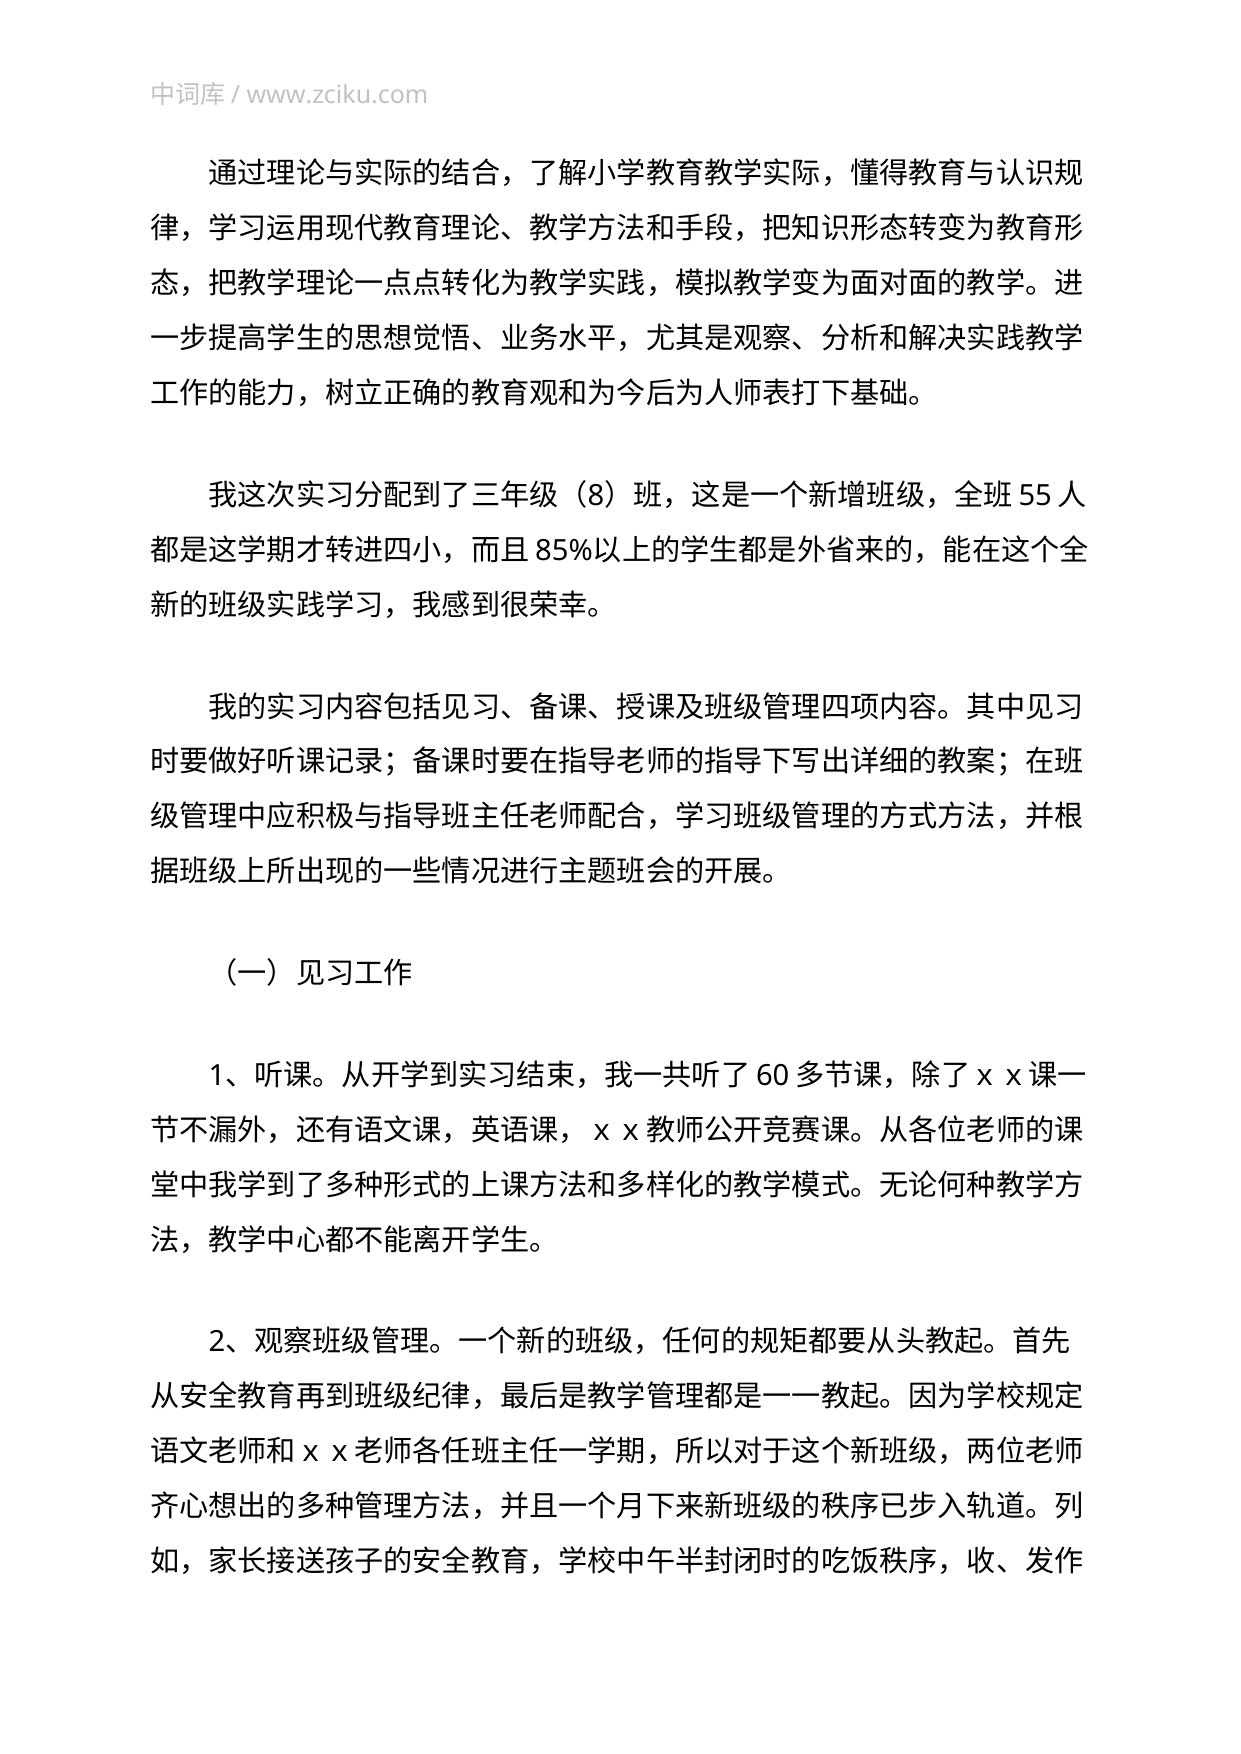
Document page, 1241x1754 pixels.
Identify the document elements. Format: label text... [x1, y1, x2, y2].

text 1、听课。从开学到实习结束，我一共听了60多节课，除了ｘｘ课一节不漏外，还有语文课，英语课，ｘｘ教师公开竞赛课。从各位老师的课堂中我学到了多种形式的上课方法和多样化的教学模式。无论何种教学方法，教学中心都不能离开学生。 [150, 1051, 1090, 1258]
text （一）见习工作 [150, 949, 1090, 992]
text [150, 1318, 1090, 1580]
text 通过理论与实际的结合，了解小学教育教学实际，懂得教育与认识规律，学习运用现代教育理论、教学方法和手段，把知识形态转变为教育形态，把教学理论一点点转化为教学实践，模拟教学变为面对面的教学。进一步提高学生的思想觉悟、业务水平，尤其是观察、分析和解决实践教学工作的能力，树立正确的教育观和为今后为人师表打下基础。 [150, 150, 1090, 412]
text 我这次实习分配到了三年级（8）班，这是一个新增班级，全班55人都是这学期才转进四小，而且85%以上的学生都是外省来的，能在这个全新的班级实践学习，我感到很荣幸。 [150, 471, 1090, 624]
text 我的实习内容包括见习、备课、授课及班级管理四项内容。其中见习时要做好听课记录；备课时要在指导老师的指导下写出详细的教案；在班级管理中应积极与指导班主任老师配合，学习班级管理的方式方法，并根据班级上所出现的一些情况进行主题班会的开展。 [150, 683, 1090, 890]
